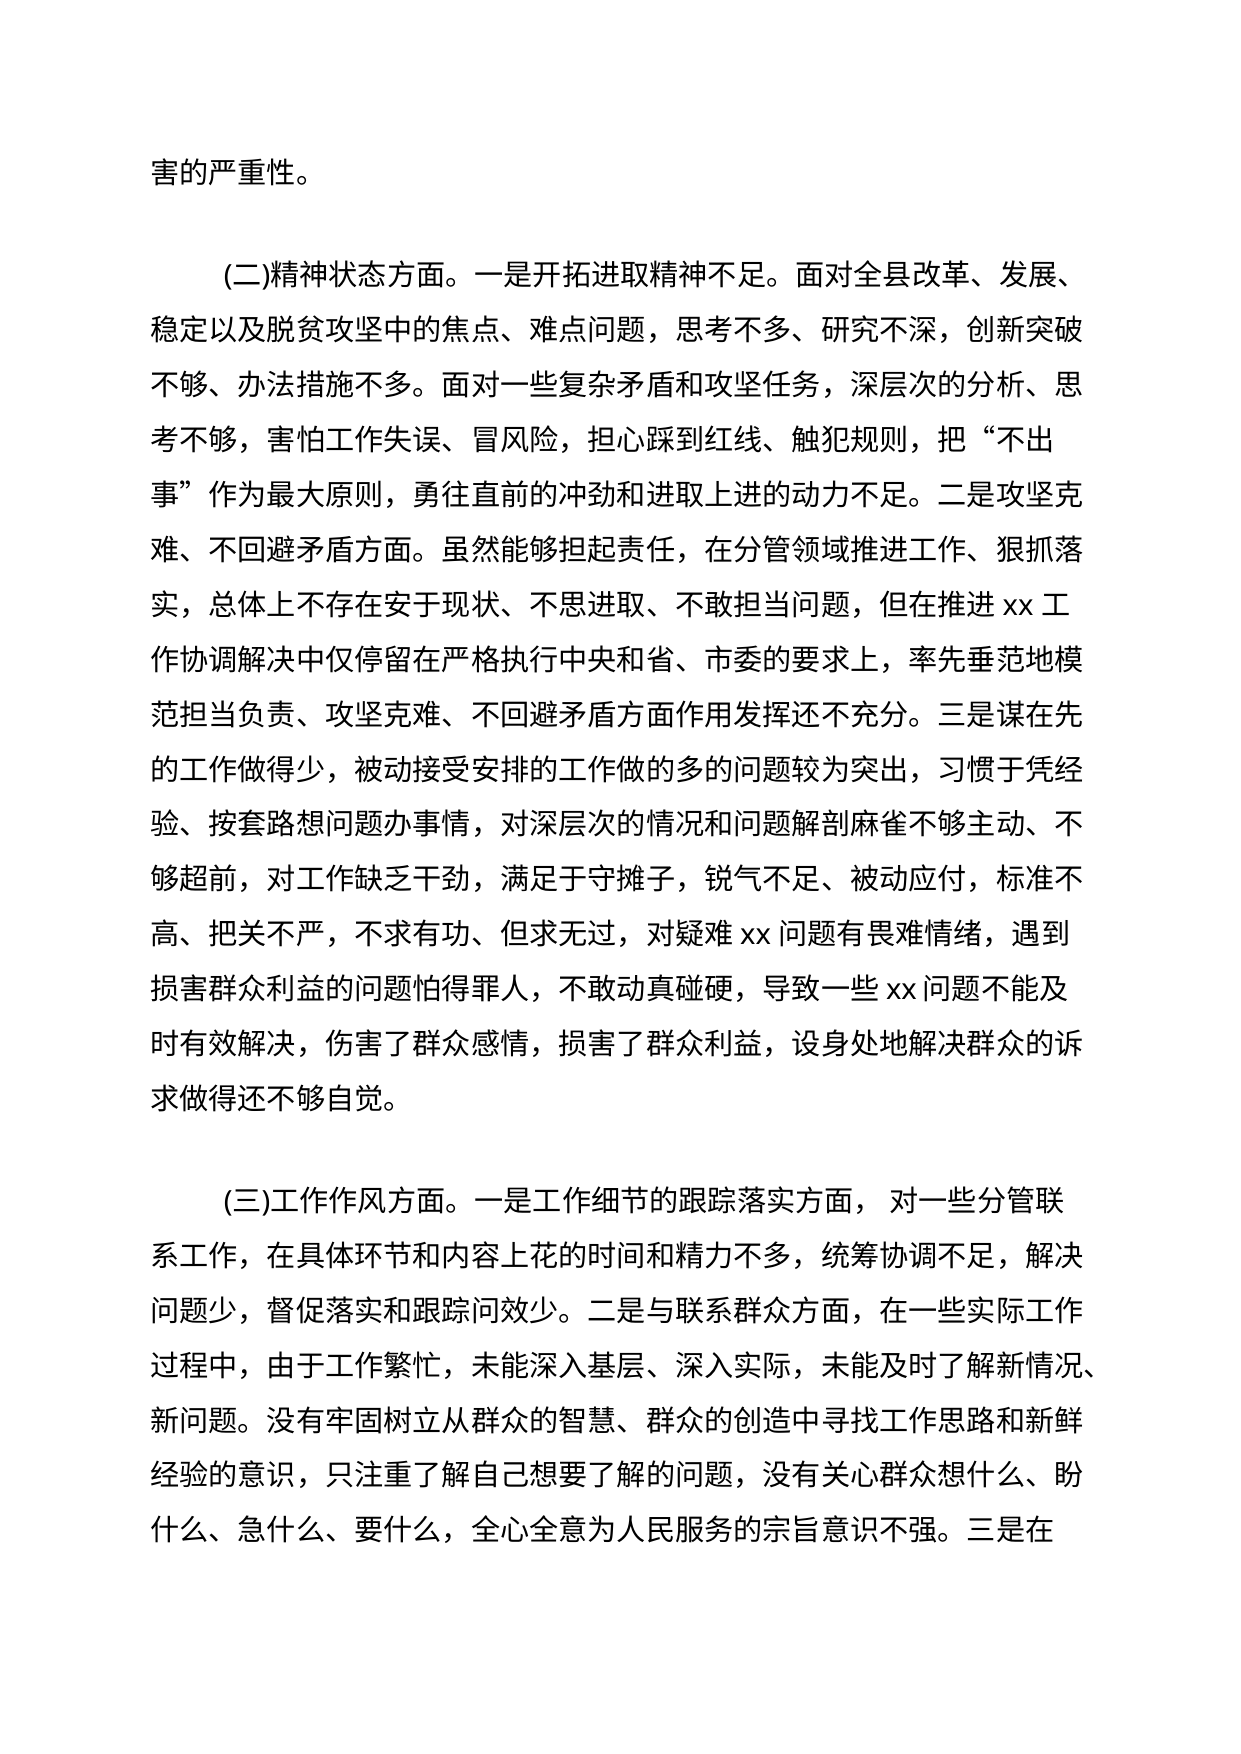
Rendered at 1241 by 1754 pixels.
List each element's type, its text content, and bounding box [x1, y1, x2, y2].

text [150, 150, 1090, 192]
text (二)精神状态方面。一是开拓进取精神不足。面对全县改革、发展、稳定以及脱贫攻坚中的焦点、难点问题，思考不多、研究不深，创新突破不够、办法措施不多。面对一些复杂矛盾和攻坚任务，深层次的分析、思考不够，害怕工作失误、冒风险，担心踩到红线、触犯规则，把“不出事”作为最大原则，勇往直前的冲劲和进取上进的动力不足。二是攻坚克难、不回避矛盾方面。虽然能够担起责任，在分管领域推进工作、狠抓落实，总体上不存在安于现状、不思进取、不敢担当问题，但在推进 xx 工作协调解决中仅停留在严格执行中央和省、市委的要求上，率先垂范地模范担当负责、攻坚克难、不回避矛盾方面作用发挥还不充分。三是谋在先的工作做得少，被动接受安排的工作做的多的问题较为突出，习惯于凭经验、按套路想问题办事情，对深层次的情况和问题解剖麻雀不够主动、不够超前，对工作缺乏干劲，满足于守摊子，锐气不足、被动应付，标准不高、把关不严，不求有功、但求无过，对疑难 xx 问题有畏难情绪，遇到损害群众利益的问题怕得罪人，不敢动真碰硬，导致一些 xx问题不能及时有效解决，伤害了群众感情，损害了群众利益，设身处地解决群众的诉求做得还不够自觉。 [150, 252, 1090, 1118]
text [150, 1177, 1090, 1549]
